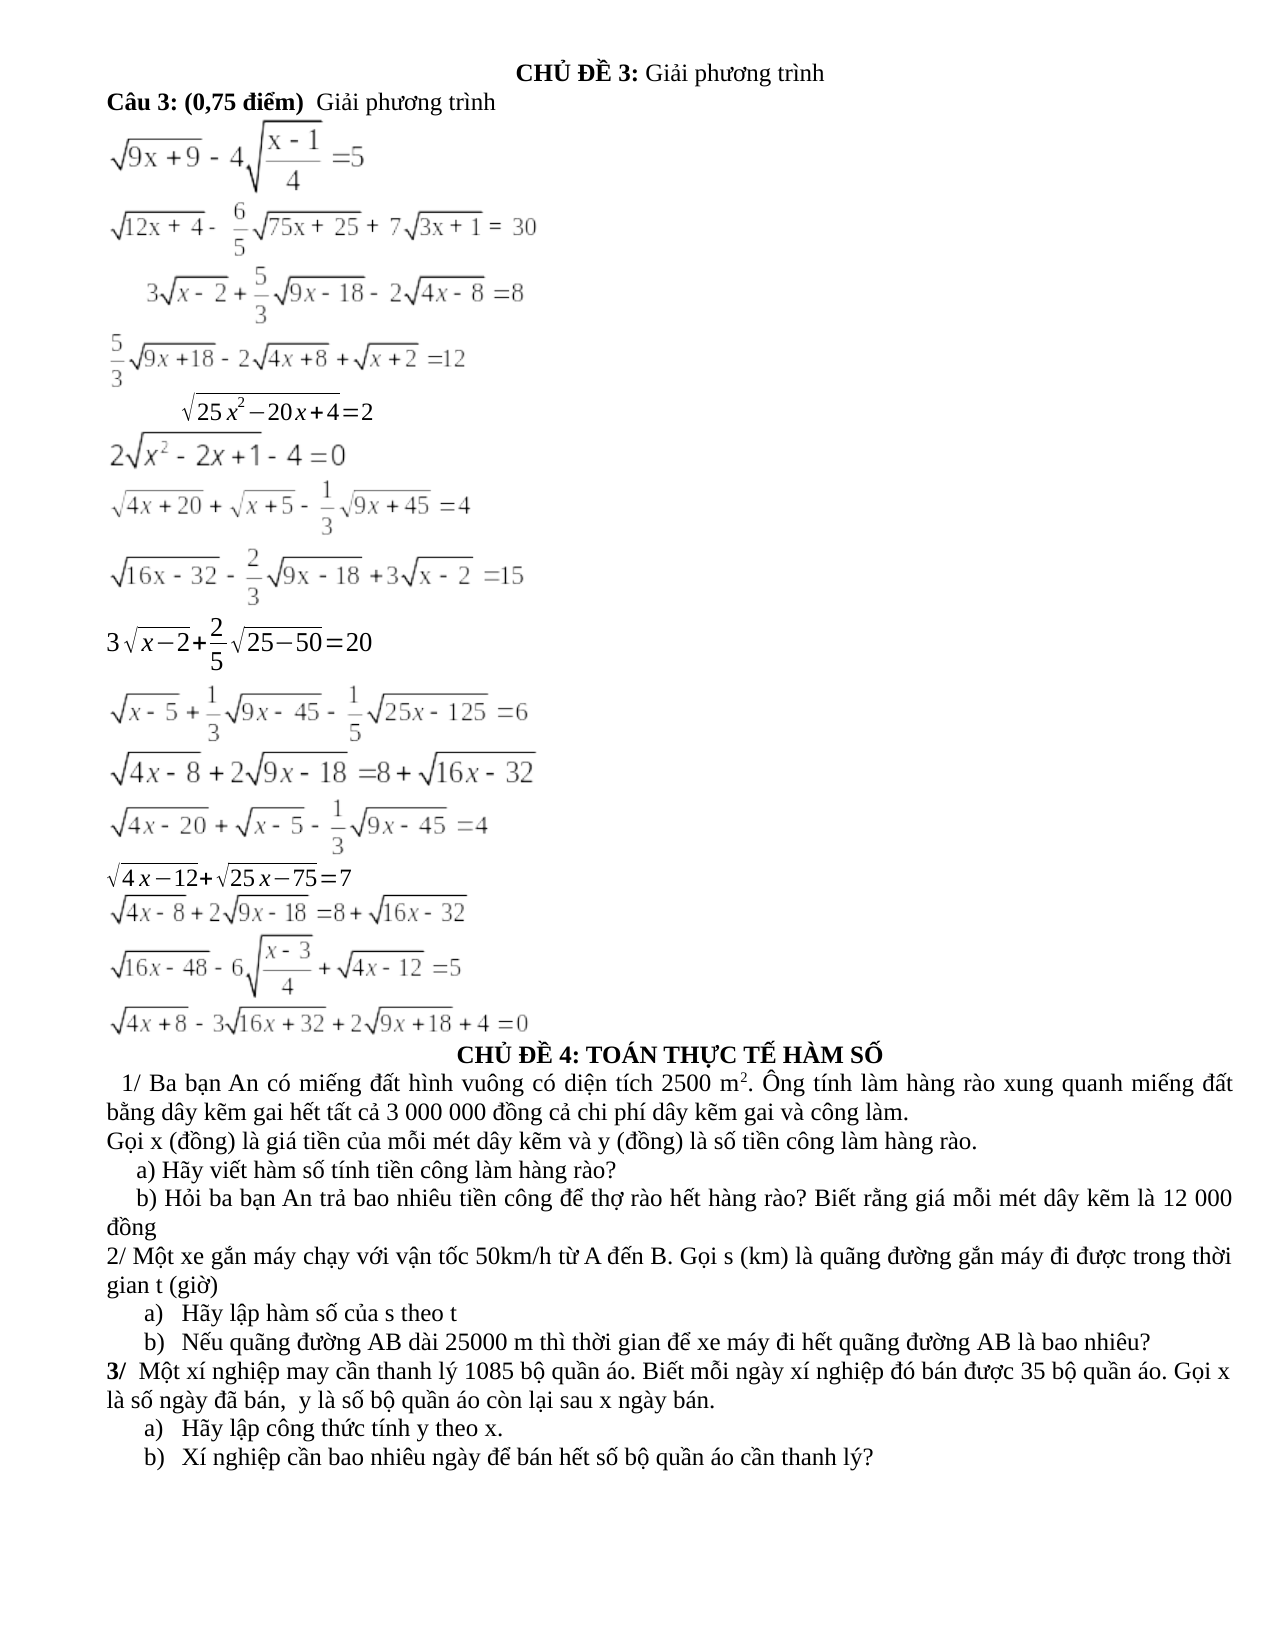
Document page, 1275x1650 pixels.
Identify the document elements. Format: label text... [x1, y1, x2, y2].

text 2/ Một xe gắn máy chạy với vận tốc 50km/h từ A đến B. Gọi s (km) là quãng đường gắn máy đi được trong thời gian t (giờ) [106, 1241, 1234, 1298]
list Nếu quãng đường AB dài 25000 m thì thời gian để xe máy đi hết quãng đường AB là bao nhiêu? [144, 1327, 1234, 1356]
list Hãy lập công thức tính y theo x. [144, 1413, 1234, 1442]
text Câu 3: (0,75 điểm) Giải phương trình [106, 87, 1234, 116]
list Gọi x (đồng) là giá tiền của mỗi mét dây kẽm và y (đồng) là số tiền công làm hàng rào. [106, 1126, 1234, 1155]
text b) Hỏi ba bạn An trả bao nhiêu tiền công để thợ rào hết hàng rào? Biết rằng giá mỗi mét dây kẽm là 12 000 đồng [106, 1183, 1234, 1241]
list Xí nghiệp cần bao nhiêu ngày để bán hết số bộ quần áo cần thanh lý? [144, 1442, 1234, 1471]
text CHỦ ĐỀ 4: TOÁN THỰC TẾ HÀM SỐ [106, 1040, 1234, 1068]
list Hãy lập hàm số của s theo t [144, 1298, 1234, 1327]
text 1/ Ba bạn An có miếng đất hình vuông có diện tích 2500 m2. Ông tính làm hàng rào xung quanh miếng đất bằng dây kẽm gai hết tất cả 3 000 000 đồng cả chi phí dây kẽm gai và công làm. [106, 1068, 1234, 1126]
text CHỦ ĐỀ 3: Giải phương trình [106, 58, 1234, 87]
text a) Hãy viết hàm số tính tiền công làm hàng rào? [106, 1155, 1234, 1183]
text 3/ Một xí nghiệp may cần thanh lý 1085 bộ quần áo. Biết mỗi ngày xí nghiệp đó bán được 35 bộ quần áo. Gọi x là số ngày đã bán, y là số bộ quần áo còn lại sau x ngày bán. [106, 1356, 1234, 1413]
